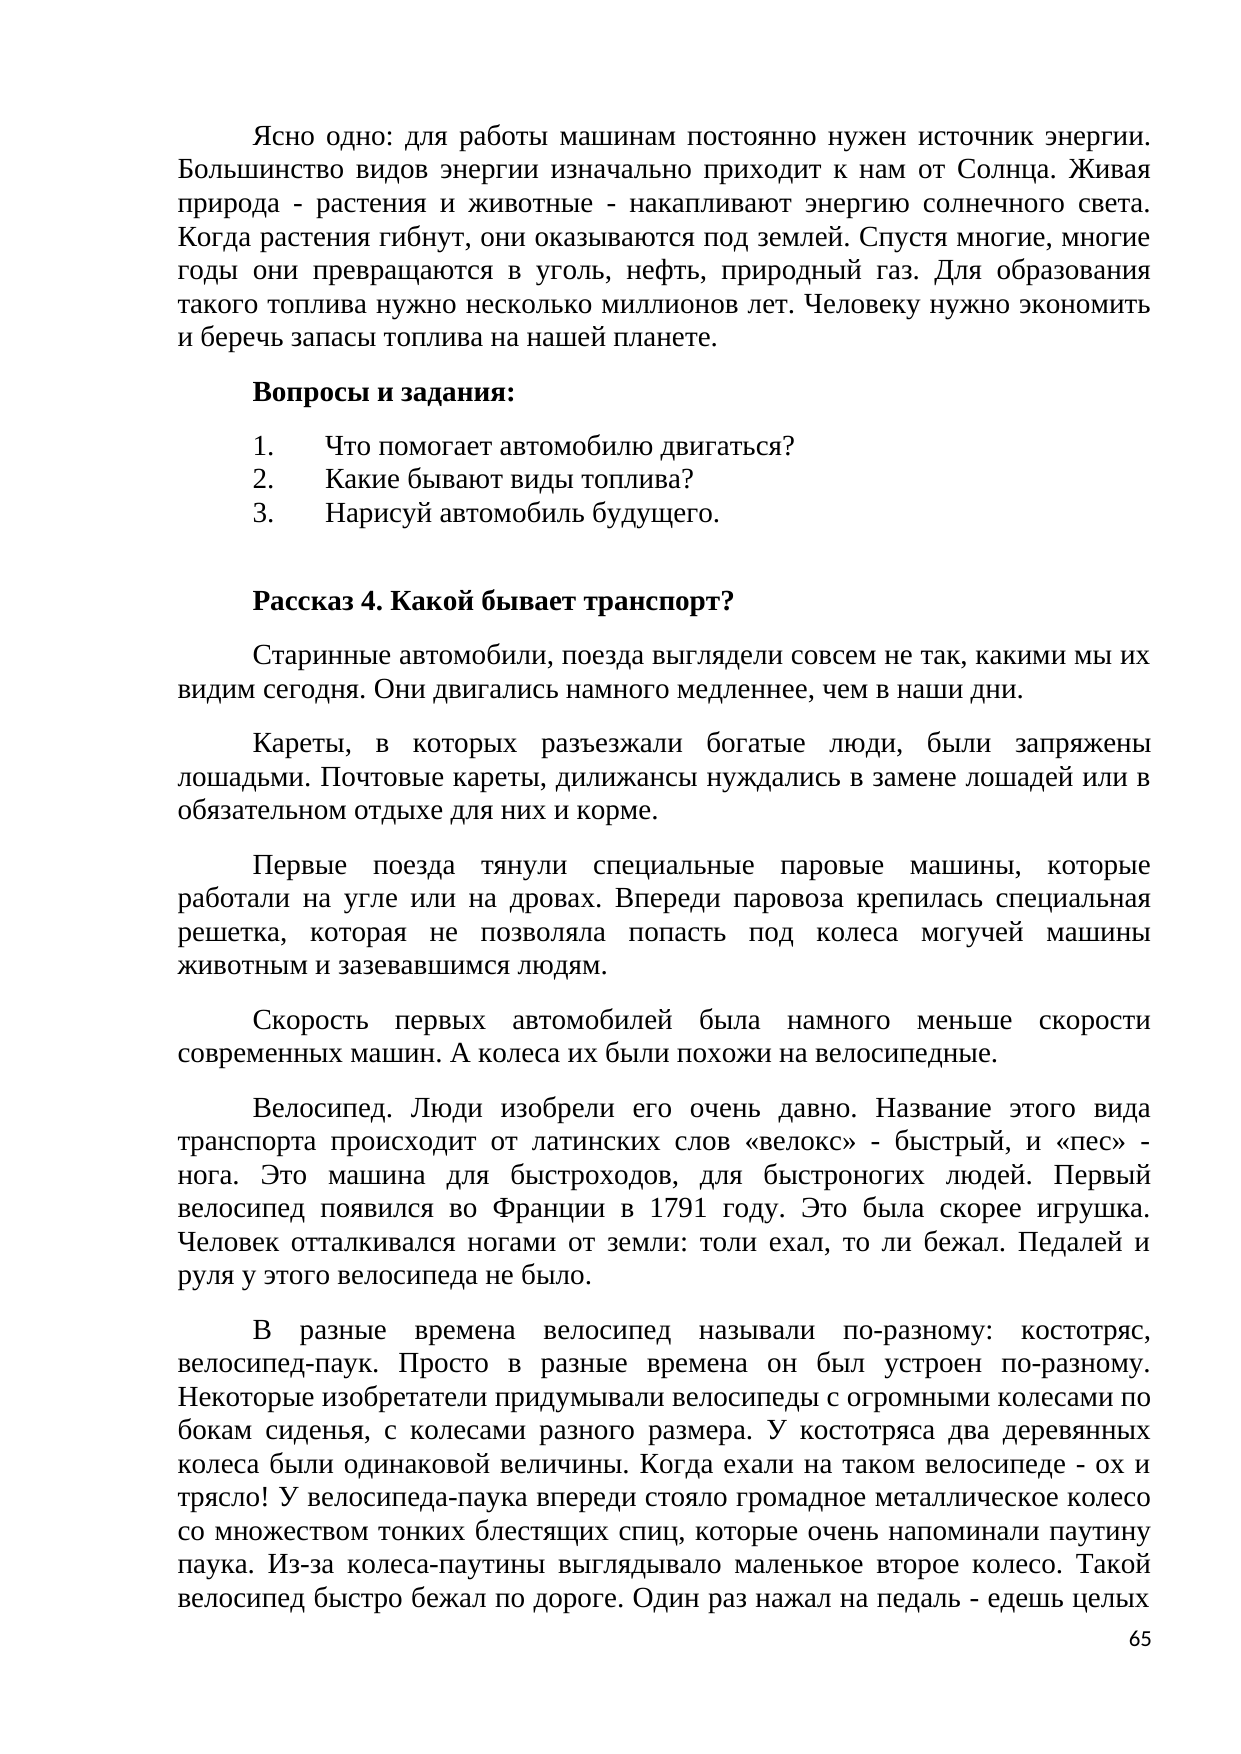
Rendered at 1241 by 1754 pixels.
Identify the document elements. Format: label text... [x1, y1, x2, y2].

text Ясно одно: для работы машинам постоянно нужен источник энергии. Большинство видов энергии изначально приходит к нам от Солнца. Живая природа - растения и животные - накапливают энергию солнечного света. Когда растения гибнут, они оказываются под землей. Спустя многие, многие годы они превращаются в уголь, нефть, природный газ. Для образования такого топлива нужно несколько миллионов лет. Человеку нужно экономить и беречь запасы топлива на нашей планете. [177, 118, 1152, 353]
text Рассказ 4. Какой бывает транспорт? [177, 583, 1152, 617]
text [177, 1312, 1152, 1614]
text Велосипед. Люди изобрели его очень давно. Название этого вида транспорта происходит от латинских слов «велокс» - быстрый, и «пес» - нога. Это машина для быстроходов, для быстроногих людей. Первый велосипед появился во Франции в 1791 году. Это была скорее игрушка. Человек отталкивался ногами от земли: толи ехал, то ли бежал. Педалей и руля у этого велосипеда не было. [177, 1090, 1152, 1291]
text Скорость первых автомобилей была намного меньше скорости современных машин. А колеса их были похожи на велосипедные. [177, 1002, 1152, 1069]
list Какие бывают виды топлива? [177, 462, 1152, 495]
text Старинные автомобили, поезда выглядели совсем не так, какими мы их видим сегодня. Они двигались намного медленнее, чем в наши дни. [177, 637, 1152, 704]
list Что помогает автомобилю двигаться? [177, 428, 1152, 462]
text Первые поезда тянули специальные паровые машины, которые работали на угле или на дровах. Впереди паровоза крепилась специальная решетка, которая не позволяла попасть под колеса могучей машины животным и зазевавшимся людям. [177, 847, 1152, 981]
text Вопросы и задания: [177, 374, 1152, 407]
text Кареты, в которых разъезжали богатые люди, были запряжены лошадьми. Почтовые кареты, дилижансы нуждались в замене лошадей или в обязательном отдыхе для них и корме. [177, 725, 1152, 826]
list Нарисуй автомобиль будущего. [177, 495, 1152, 529]
